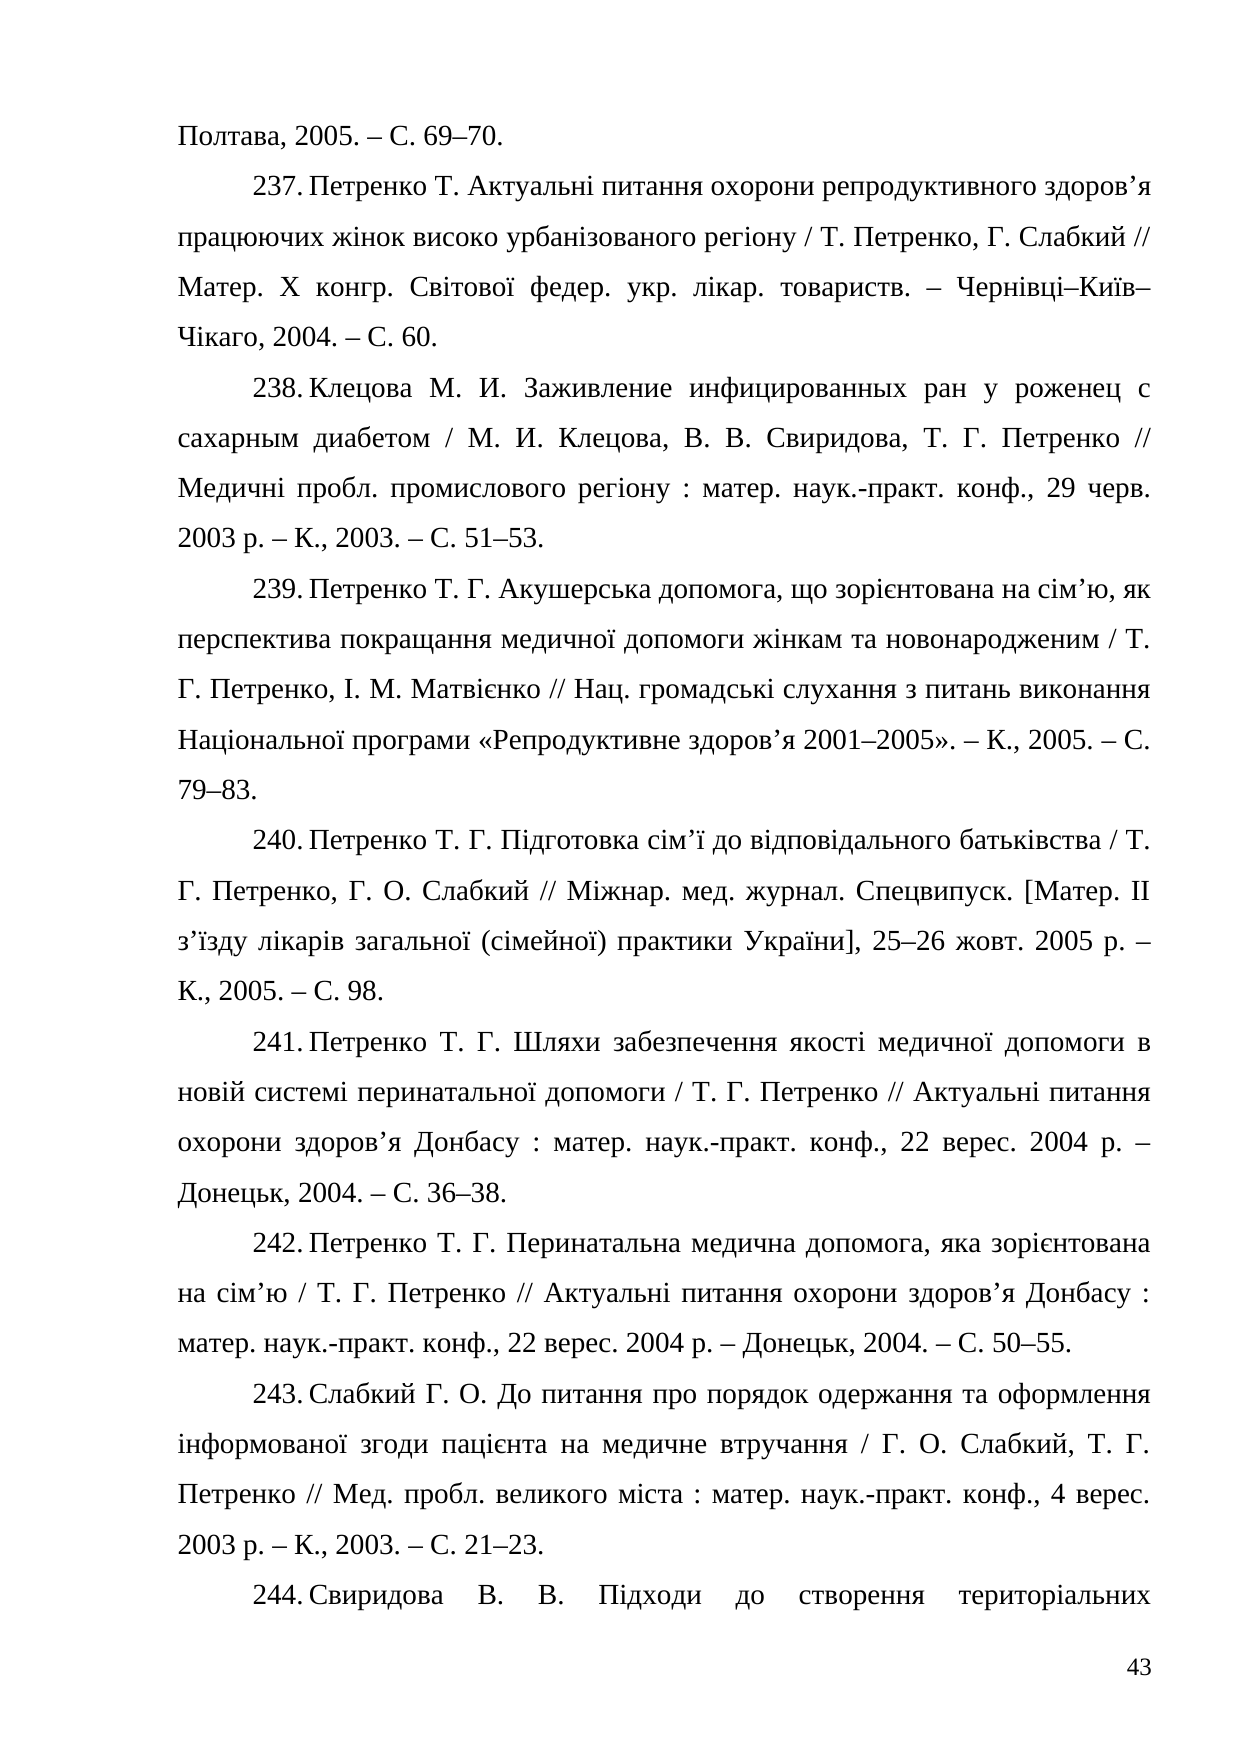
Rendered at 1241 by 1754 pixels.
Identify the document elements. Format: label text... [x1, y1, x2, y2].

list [177, 1577, 1152, 1611]
list Петренко Т. Г. Акушерська допомога, що зорієнтована на сім’ю, як перспектива покращання медичної допомоги жінкам та новонародженим / Т. Г. Петренко, І. М. Матвієнко // Нац. громадські слухання з питань виконання Національної програми «Репродуктивне здоров’я 2001–2005». – К., 2005. – С. 79–83. [177, 571, 1152, 806]
list Петренко Т. Г. Шляхи забезпечення якості медичної допомоги в новій системі перинатальної допомоги / Т. Г. Петренко // Актуальні питання охорони здоров’я Донбасу : матер. наук.-практ. конф., 22 верес. 2004 р. – Донецьк, 2004. – С. 36–38. [177, 1024, 1152, 1208]
list Петренко Т. Г. Підготовка сім’ї до відповідального батьківства / Т. Г. Петренко, Г. О. Слабкий // Міжнар. мед. журнал. Спецвипуск. [Матер. II з’їзду лікарів загальної (сімейної) практики України], 25–26 жовт. 2005 р. – К., 2005. – С. 98. [177, 822, 1152, 1007]
list Петренко Т. Г. Перинатальна медична допомога, яка зорієнтована на сім’ю / Т. Г. Петренко // Актуальні питання охорони здоров’я Донбасу : матер. наук.-практ. конф., 22 верес. 2004 р. – Донецьк, 2004. – С. 50–55. [177, 1225, 1152, 1359]
list Петренко Т. Актуальні питання охорони репродуктивного здоров’я працюючих жінок високо урбанізованого регіону / Т. Петренко, Г. Слабкий // Матер. Х конгр. Світової федер. укр. лікар. товариств. – Чернівці–Київ–Чікаго, 2004. – С. 60. [177, 168, 1152, 353]
list Клецова М. И. Заживление инфицированных ран у роженец с сахарным диабетом / М. И. Клецова, В. В. Свиридова, Т. Г. Петренко // Медичні пробл. промислового регіону : матер. наук.-практ. конф., 29 черв. 2003 р. – К., 2003. – С. 51–53. [177, 370, 1152, 554]
list Слабкий Г. О. До питання про порядок одержання та оформлення інформованої згоди пацієнта на медичне втручання / Г. О. Слабкий, Т. Г. Петренко // Мед. пробл. великого міста : матер. наук.-практ. конф., 4 верес. 2003 р. – К., 2003. – С. 21–23. [177, 1376, 1152, 1560]
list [177, 118, 1152, 152]
